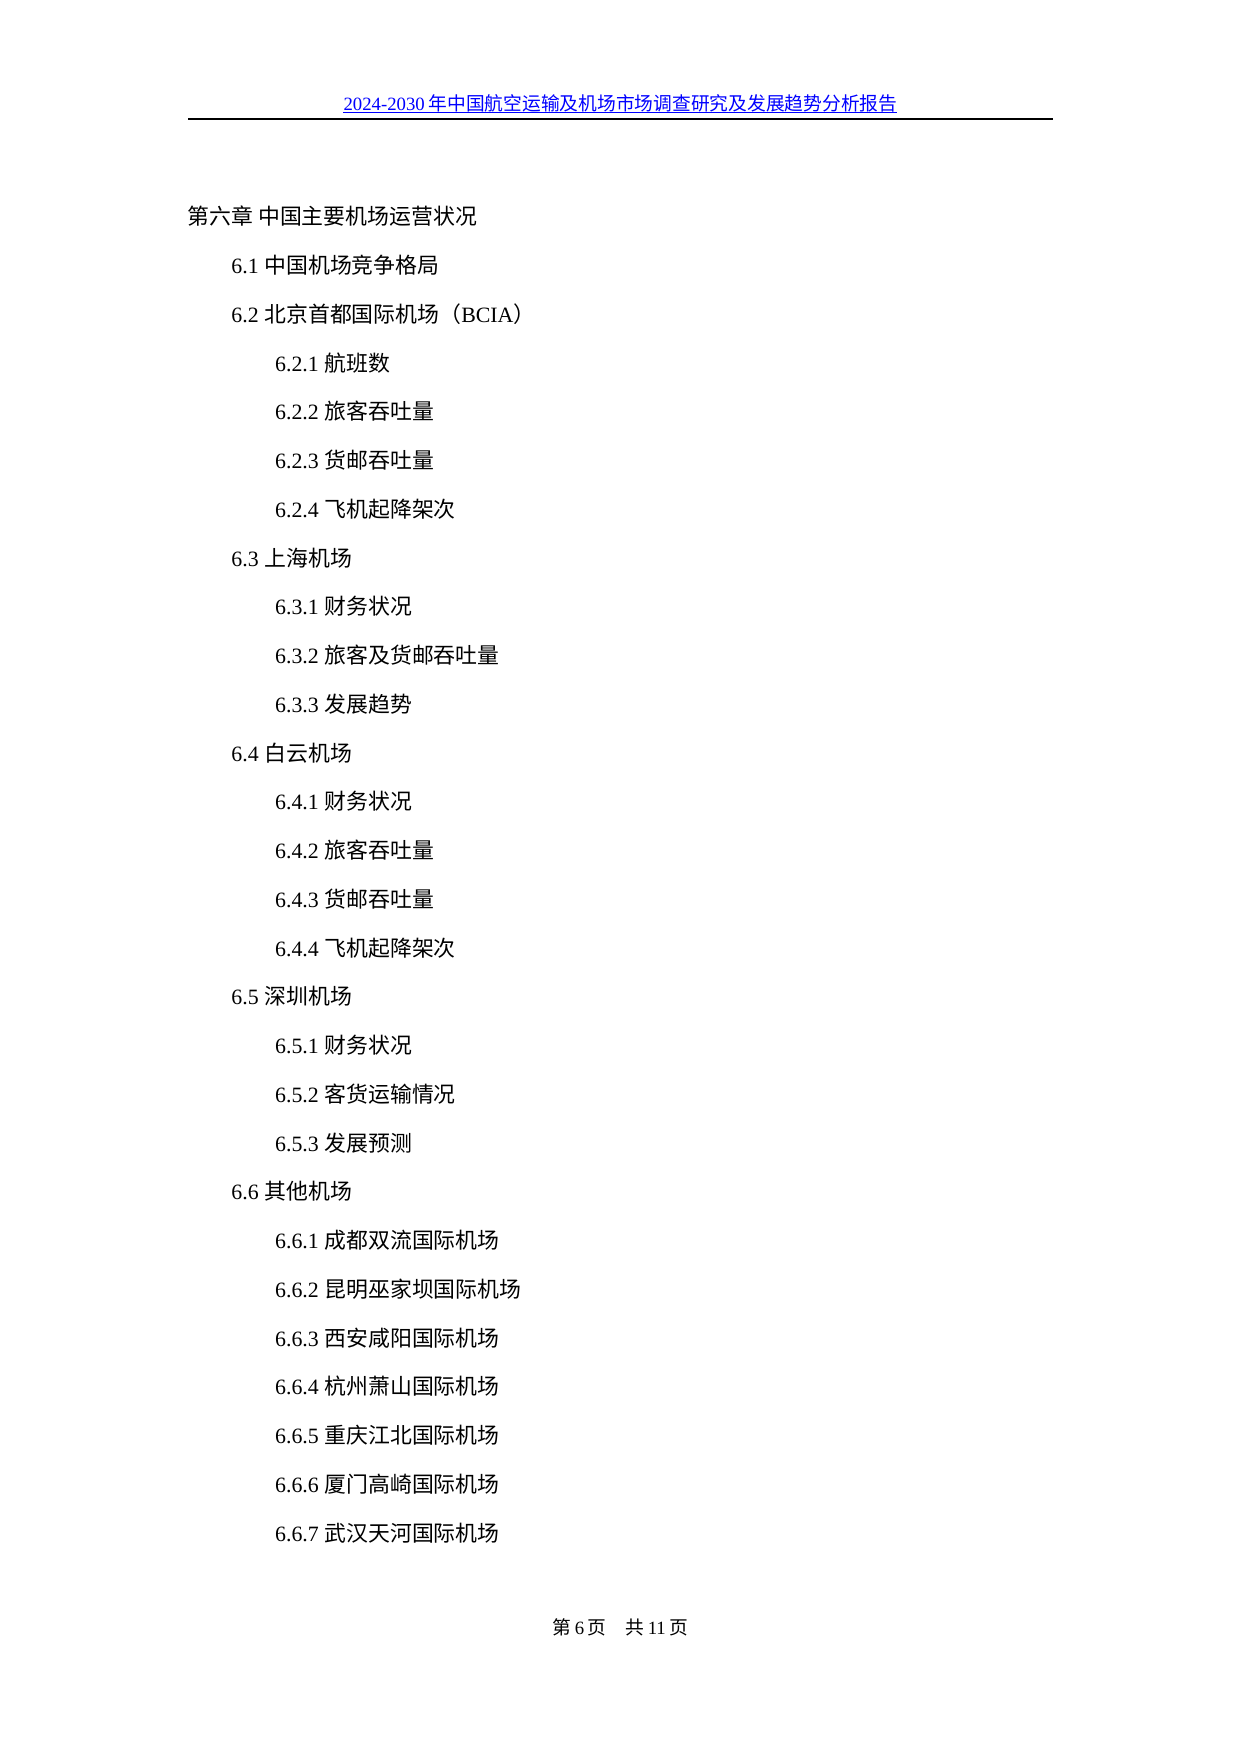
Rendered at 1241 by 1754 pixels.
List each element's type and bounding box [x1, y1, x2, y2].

text [187, 150, 1053, 1548]
